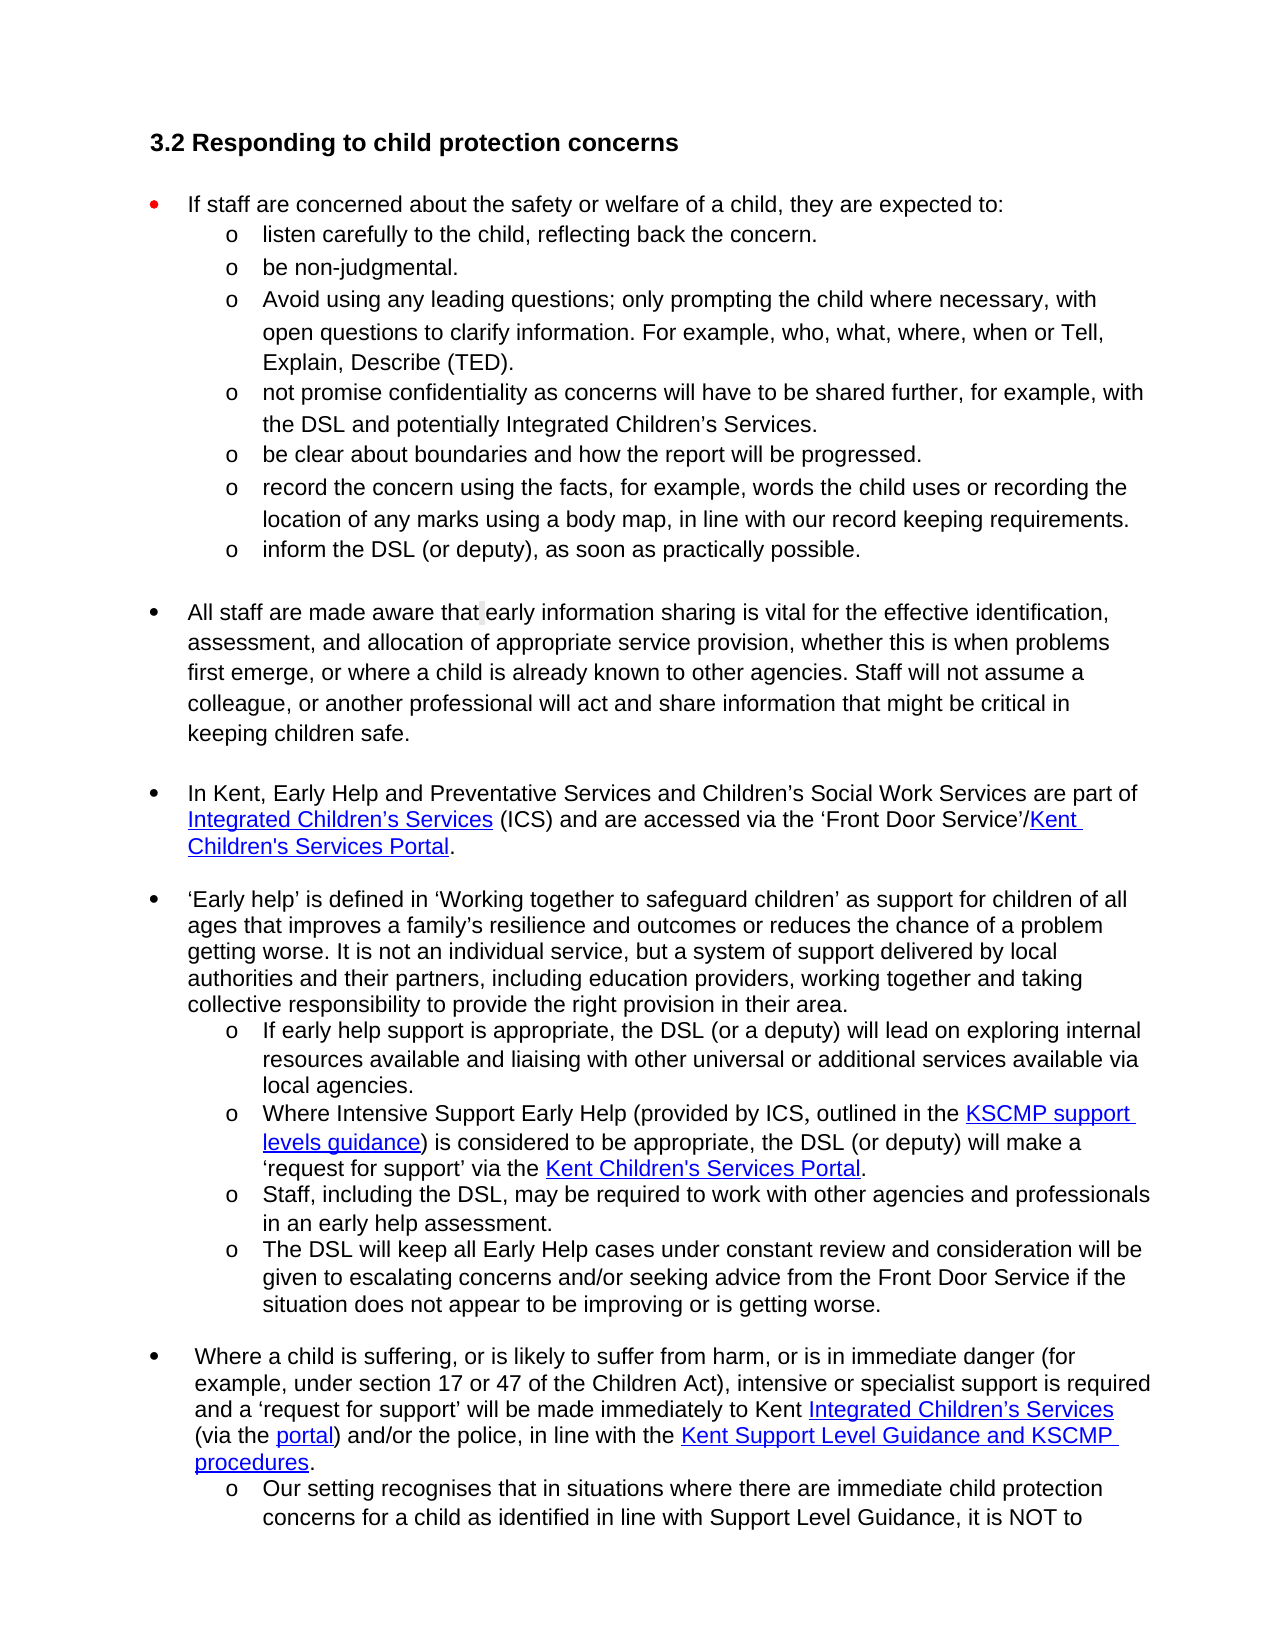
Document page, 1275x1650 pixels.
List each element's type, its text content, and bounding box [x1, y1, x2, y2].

list inform the DSL (or deputy), as soon as practically possible. [225, 536, 1152, 564]
list If early help support is appropriate, the DSL (or a deputy) will lead on exploring internal resources available and liaising with other universal or additional services available via local agencies. [225, 1017, 1152, 1098]
subtitle 3.2 Responding to child protection concerns [150, 128, 1152, 157]
list Where Intensive Support Early Help (provided by ICS, outlined in the KSCMP support levels guidance) is considered to be appropriate, the DSL (or deputy) will make a ‘request for support’ via the Kent Children's Services Portal. [225, 1098, 1152, 1181]
list Where a child is suffering, or is likely to suffer from harm, or is in immediate danger (for example, under section 17 or 47 of the Children Act), intensive or specialist support is required and a ‘request for support’ will be made immediately to Kent Integrated Children’s Services (via the portal) and/or the police, in line with the Kent Support Level Guidance and KSCMP procedures. [150, 1343, 1152, 1475]
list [225, 1475, 1152, 1530]
list Avoid using any leading questions; only prompting the child where necessary, with open questions to clarify information. For example, who, what, where, when or Tell, Explain, Describe (TED). [225, 286, 1152, 375]
list If staff are concerned about the safety or welfare of a child, they are expected to: [150, 191, 1152, 217]
list Staff, including the DSL, may be required to work with other agencies and professionals in an early help assessment. [225, 1181, 1152, 1236]
list In Kent, Early Help and Preventative Services and Children’s Social Work Services are part of Integrated Children’s Services (ICS) and are accessed via the ‘Front Door Service’/Kent Children's Services Portal. [150, 780, 1152, 859]
list ‘Early help’ is defined in ‘Working together to safeguard children’ as support for children of all ages that improves a family’s resilience and outcomes or reduces the chance of a problem getting worse. It is not an individual service, but a system of support delivered by local authorities and their partners, including education providers, working together and taking collective responsibility to provide the right provision in their area. [150, 886, 1152, 1017]
list not promise confidentiality as concerns will have to be shared further, for example, with the DSL and potentially Integrated Children’s Services. [225, 379, 1152, 437]
list The DSL will keep all Early Help cases under constant review and consideration will be given to escalating concerns and/or seeking advice from the Front Door Service if the situation does not appear to be improving or is getting worse. [225, 1236, 1152, 1317]
list listen carefully to the child, reflecting back the concern. [225, 221, 1152, 249]
list All staff are made aware that early information sharing is vital for the effective identification, assessment, and allocation of appropriate service provision, whether this is when problems first emerge, or where a child is already known to other agencies. Staff will not assume a colleague, or another professional will act and share information that might be critical in keeping children safe. [150, 599, 1152, 746]
list record the concern using the facts, for example, words the child uses or recording the location of any marks using a body map, in line with our record keeping requirements. [225, 474, 1152, 532]
list be non-judgmental. [225, 254, 1152, 282]
list be clear about boundaries and how the report will be progressed. [225, 441, 1152, 469]
